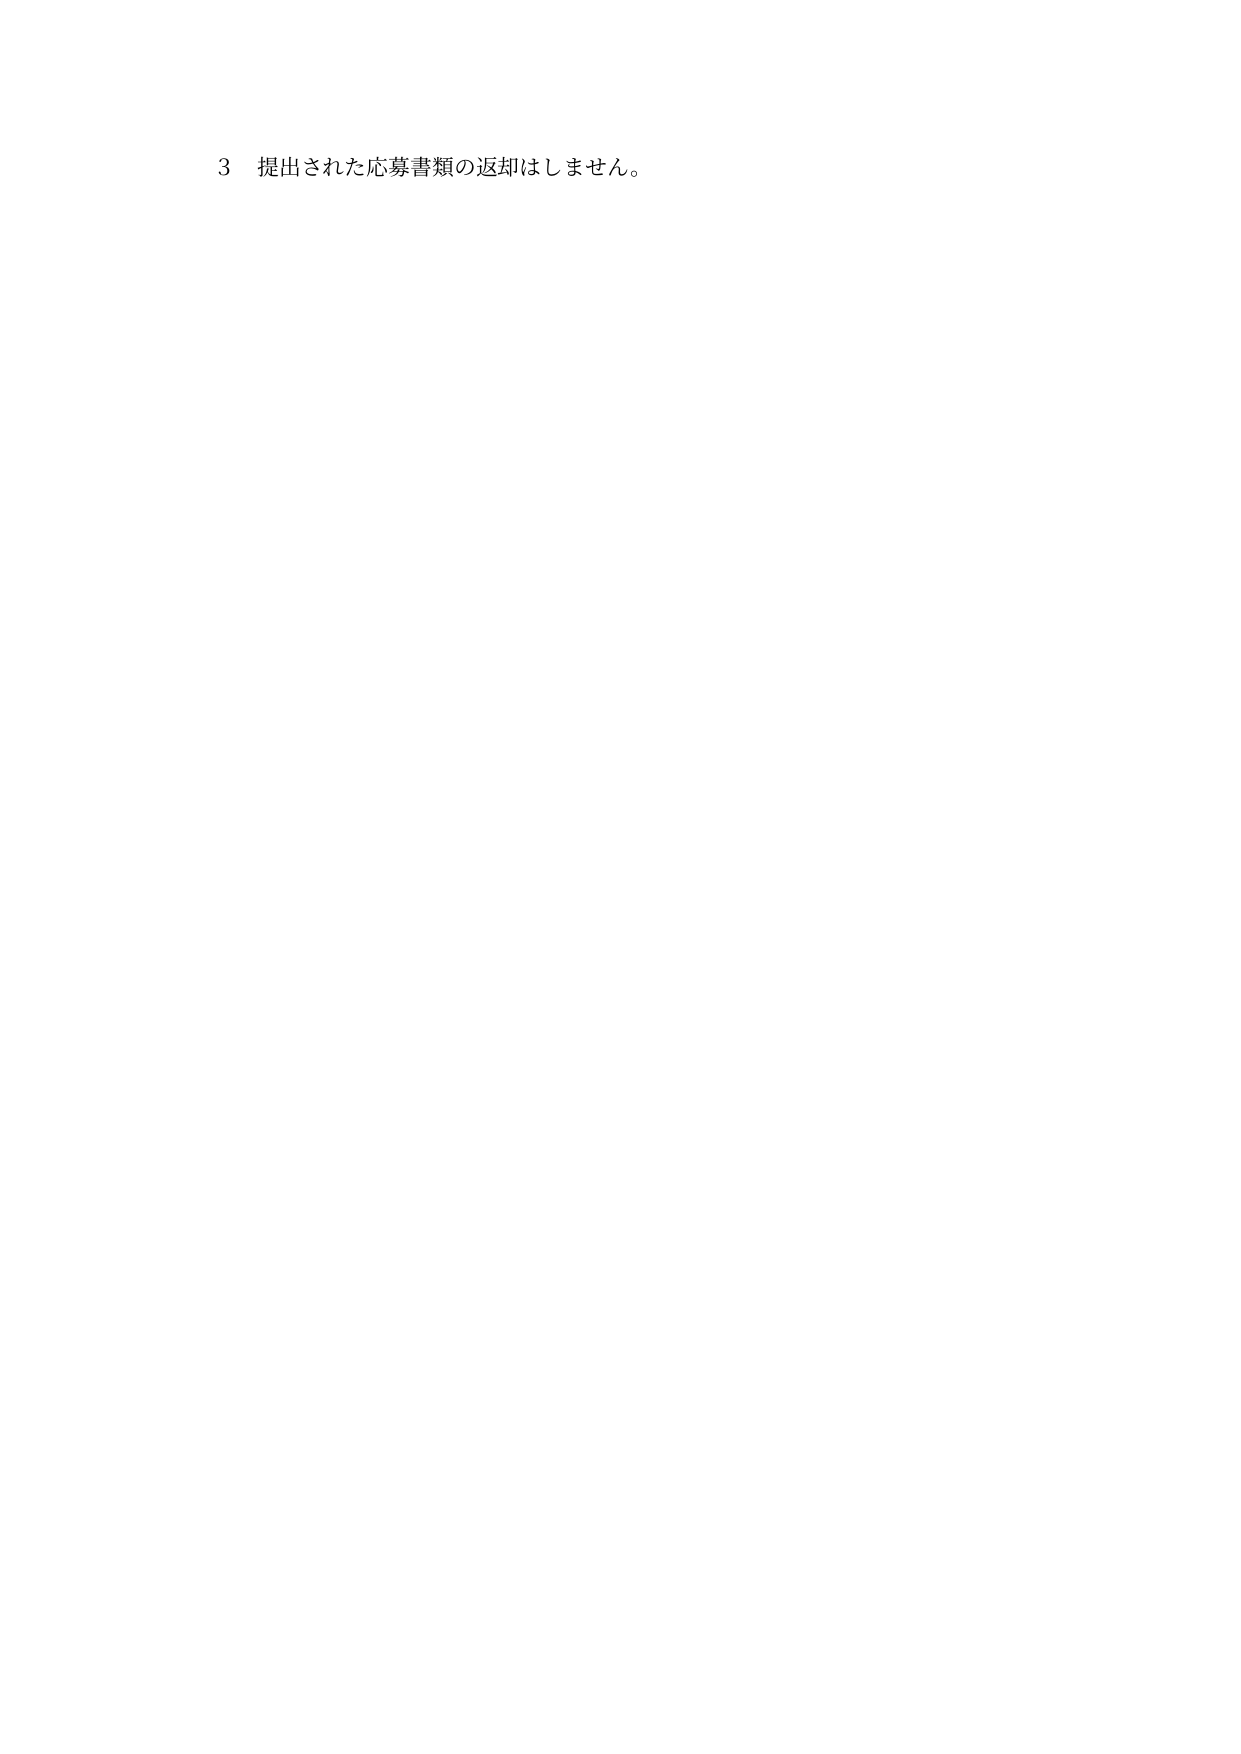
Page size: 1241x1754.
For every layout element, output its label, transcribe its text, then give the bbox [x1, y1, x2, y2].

text ３ 提出された応募書類の返却はしません。 [148, 148, 1092, 184]
